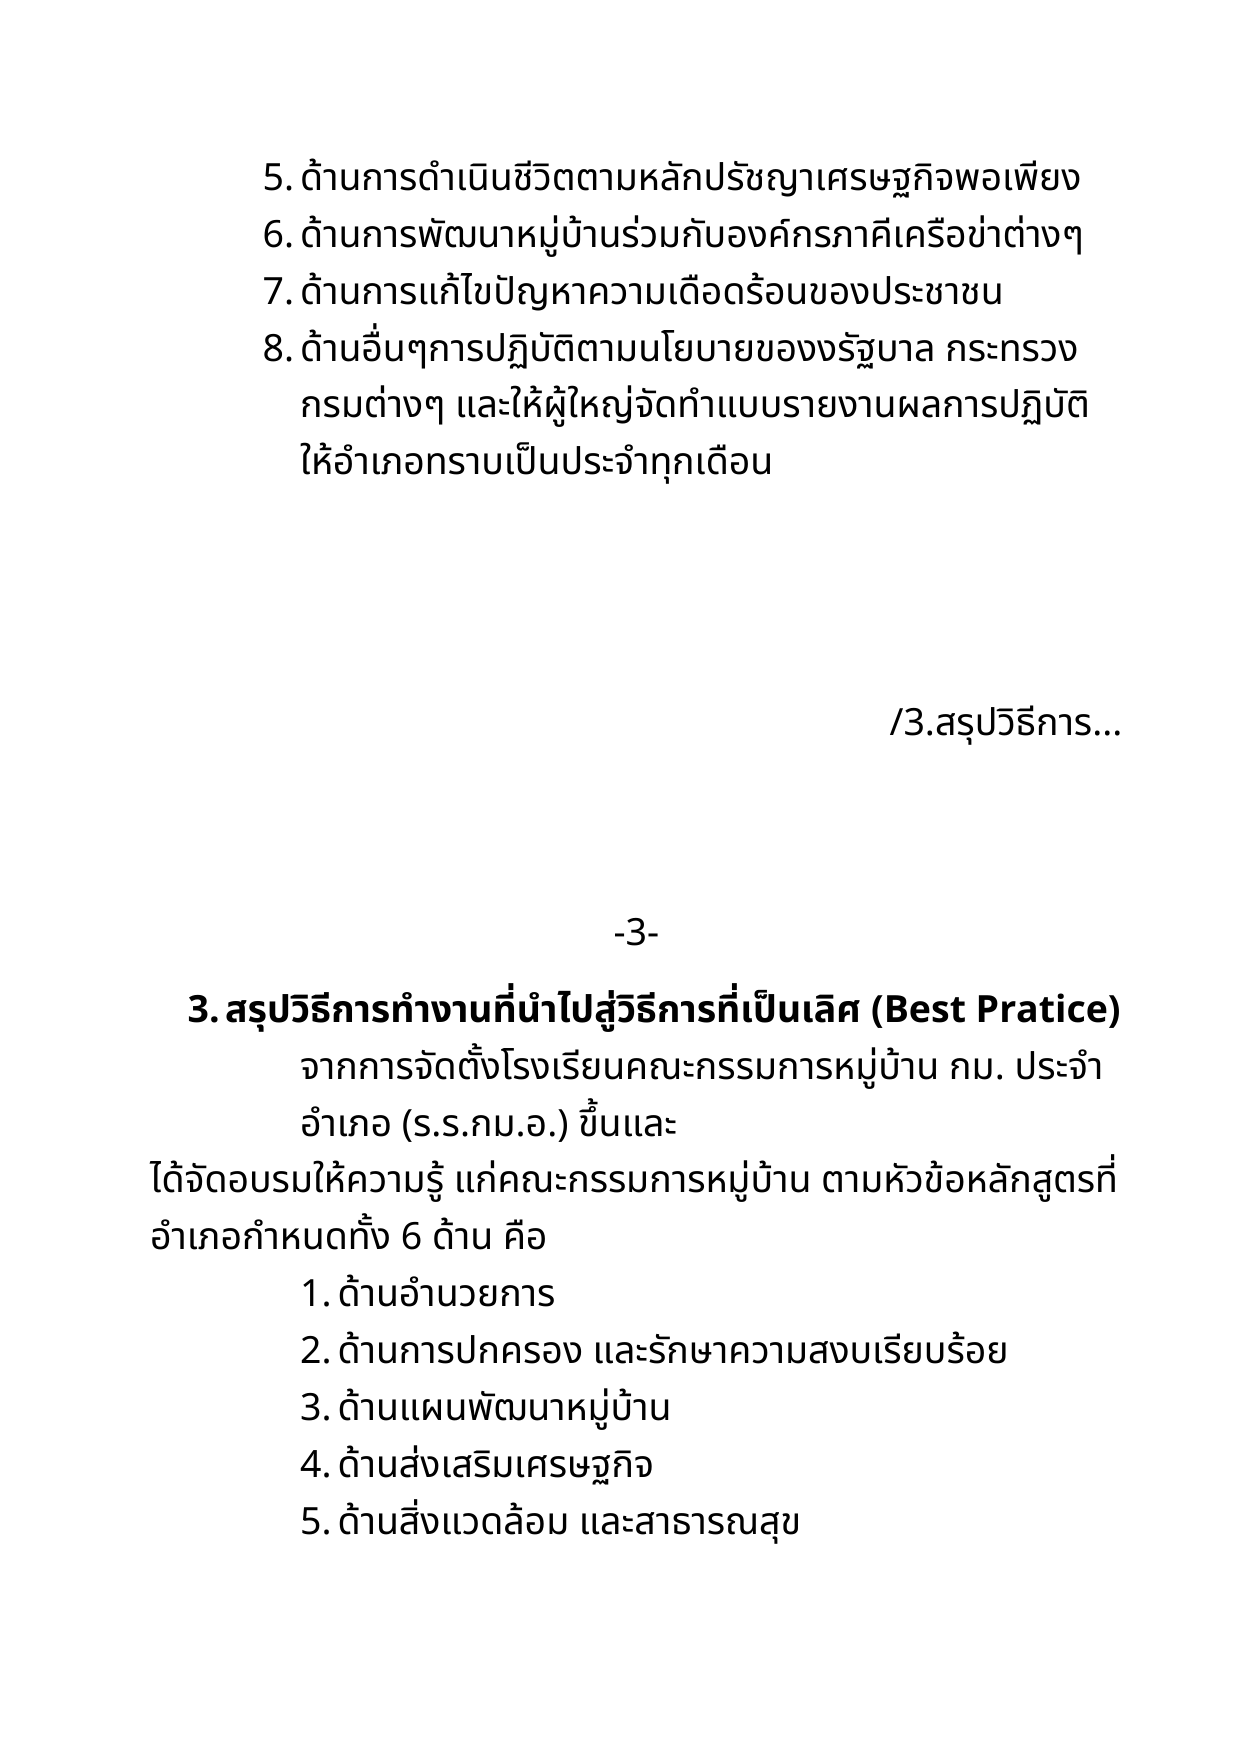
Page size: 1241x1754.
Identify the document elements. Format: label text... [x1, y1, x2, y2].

list ด้านการปกครอง และรักษาความสงบเรียบร้อย [300, 1324, 1122, 1381]
list สรุปวิธีการทำงานที่นำไปสู่วิธีการที่เป็นเลิศ (Best Pratice) [187, 982, 1122, 1039]
list ด้านอำนวยการ [300, 1267, 1122, 1324]
list ด้านการพัฒนาหมู่บ้านร่วมกับองค์กรภาคีเครือข่าต่างๆ [262, 207, 1122, 264]
text -3- [150, 906, 1122, 957]
list ด้านการดำเนินชีวิตตามหลักปรัชญาเศรษฐกิจพอเพียง [262, 150, 1122, 207]
list ด้านสิ่งแวดล้อม และสาธารณสุข [300, 1494, 1122, 1552]
list ด้านการแก้ไขปัญหาความเดือดร้อนของประชาชน [262, 264, 1122, 321]
text /3.สรุปวิธีการ... [150, 695, 1122, 752]
list จากการจัดตั้งโรงเรียนคณะกรรมการหมู่บ้าน กม. ประจำอำเภอ (ร.ร.กม.อ.) ขึ้นและ [300, 1039, 1122, 1153]
list ด้านแผนพัฒนาหมู่บ้าน [300, 1381, 1122, 1438]
list ด้านอื่นๆการปฏิบัติตามนโยบายของงรัฐบาล กระทรวง กรมต่างๆ และให้ผู้ใหญ่จัดทำแบบรายงานผลการปฏิบัติให้อำเภอทราบเป็นประจำทุกเดือน [262, 321, 1122, 491]
list ด้านส่งเสริมเศรษฐกิจ [300, 1438, 1122, 1494]
text ได้จัดอบรมให้ความรู้ แก่คณะกรรมการหมู่บ้าน ตามหัวข้อหลักสูตรที่อำเภอกำหนดทั้ง 6 ด้าน คือ [150, 1153, 1122, 1267]
